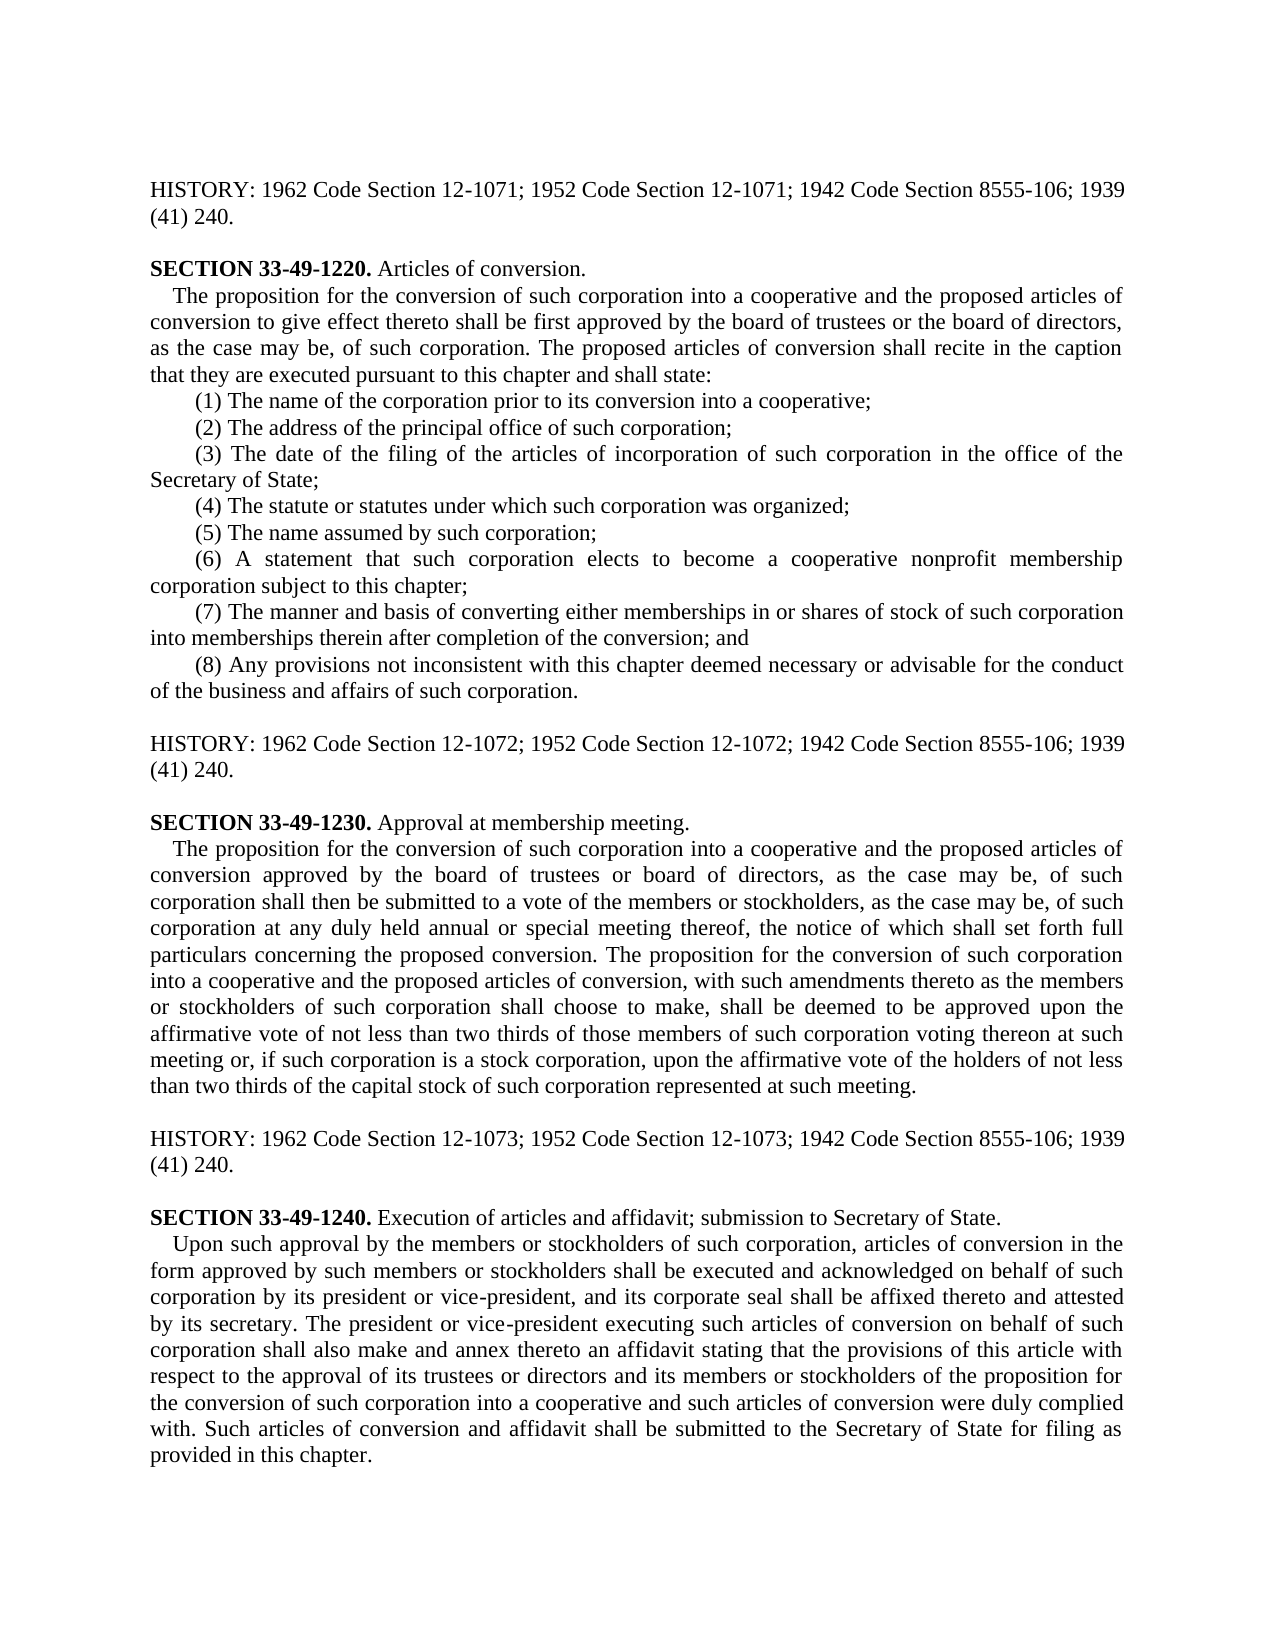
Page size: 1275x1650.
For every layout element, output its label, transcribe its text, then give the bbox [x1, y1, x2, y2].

text HISTORY: 1962 Code Section 12-1073; 1952 Code Section 12-1073; 1942 Code Section 8555-106; 1939 (41) 240. [150, 1125, 1125, 1178]
text (3) The date of the filing of the articles of incorporation of such corporation in the office of the Secretary of State; [150, 440, 1125, 493]
text The proposition for the conversion of such corporation into a cooperative and the proposed articles of conversion approved by the board of trustees or board of directors, as the case may be, of such corporation shall then be submitted to a vote of the members or stockholders, as the case may be, of such corporation at any duly held annual or special meeting thereof, the notice of which shall set forth full particulars concerning the proposed conversion. The proposition for the conversion of such corporation into a cooperative and the proposed articles of conversion, with such amendments thereto as the members or stockholders of such corporation shall choose to make, shall be deemed to be approved upon the affirmative vote of not less than two thirds of those members of such corporation voting thereon at such meeting or, if such corporation is a stock corporation, upon the affirmative vote of the holders of not less than two thirds of the capital stock of such corporation represented at such meeting. [150, 835, 1125, 1099]
text (1) The name of the corporation prior to its conversion into a cooperative; [150, 387, 1125, 413]
text (7) The manner and basis of converting either memberships in or shares of stock of such corporation into memberships therein after completion of the conversion; and [150, 598, 1125, 651]
text SECTION 33-49-1220. Articles of conversion. [150, 255, 1125, 282]
text (6) A statement that such corporation elects to become a cooperative nonprofit membership corporation subject to this chapter; [150, 545, 1125, 598]
text SECTION 33-49-1230. Approval at membership meeting. [150, 809, 1125, 835]
text SECTION 33-49-1240. Execution of articles and affidavit; submission to Secretary of State. [150, 1204, 1125, 1231]
text The proposition for the conversion of such corporation into a cooperative and the proposed articles of conversion to give effect thereto shall be first approved by the board of trustees or the board of directors, as the case may be, of such corporation. The proposed articles of conversion shall recite in the caption that they are executed pursuant to this chapter and shall state: [150, 282, 1125, 387]
text HISTORY: 1962 Code Section 12-1072; 1952 Code Section 12-1072; 1942 Code Section 8555-106; 1939 (41) 240. [150, 730, 1125, 782]
text (8) Any provisions not inconsistent with this chapter deemed necessary or advisable for the conduct of the business and affairs of such corporation. [150, 651, 1125, 703]
text Upon such approval by the members or stockholders of such corporation, articles of conversion in the form approved by such members or stockholders shall be executed and acknowledged on behalf of such corporation by its president or vice-president, and its corporate seal shall be affixed thereto and attested by its secretary. The president or vice-president executing such articles of conversion on behalf of such corporation shall also make and annex thereto an affidavit stating that the provisions of this article with respect to the approval of its trustees or directors and its members or stockholders of the proposition for the conversion of such corporation into a cooperative and such articles of conversion were duly complied with. Such articles of conversion and affidavit shall be submitted to the Secretary of State for filing as provided in this chapter. [150, 1231, 1125, 1468]
text (4) The statute or statutes under which such corporation was organized; [150, 493, 1125, 519]
text (5) The name assumed by such corporation; [150, 519, 1125, 545]
text (2) The address of the principal office of such corporation; [150, 413, 1125, 440]
text HISTORY: 1962 Code Section 12-1071; 1952 Code Section 12-1071; 1942 Code Section 8555-106; 1939 (41) 240. [150, 176, 1125, 229]
